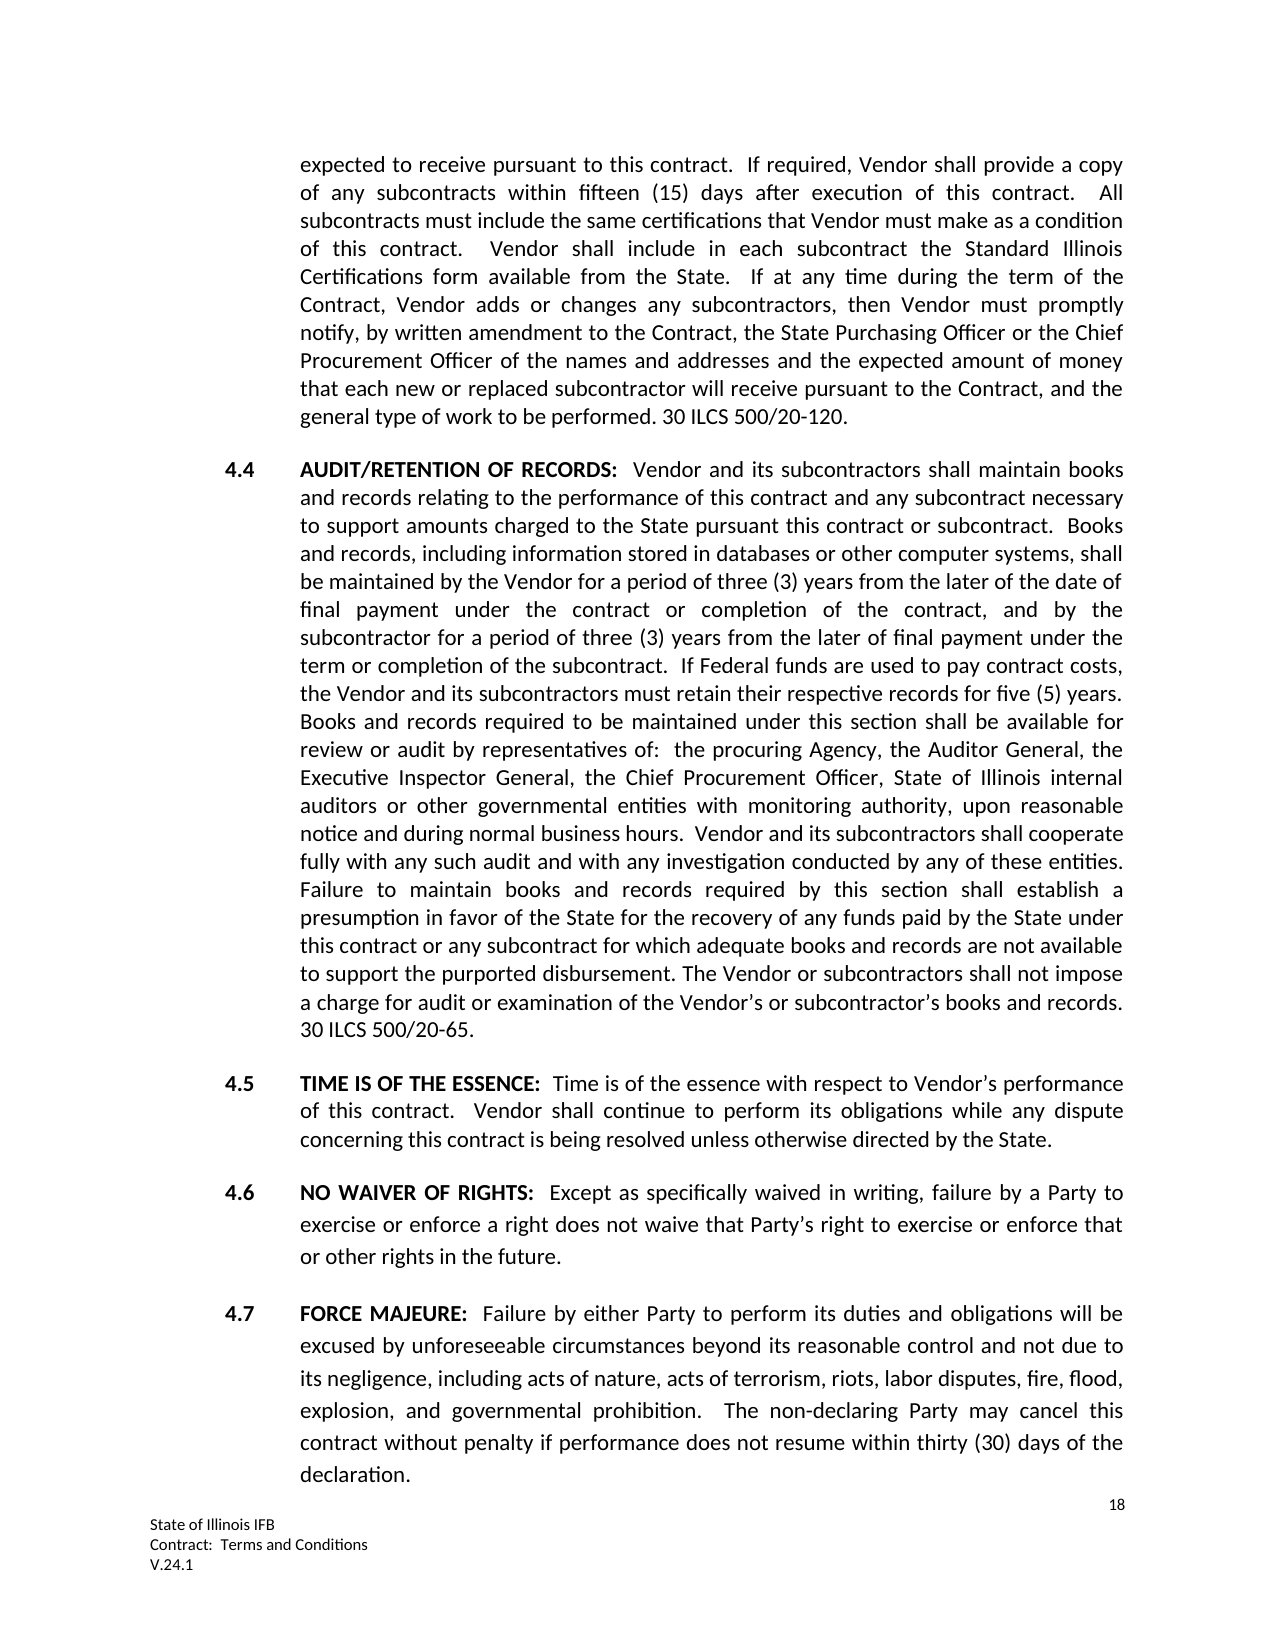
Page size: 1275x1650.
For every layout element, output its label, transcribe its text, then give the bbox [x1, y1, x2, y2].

list AUDIT/RETENTION OF RECORDS: Vendor and its subcontractors shall maintain books and records relating to the performance of this contract and any subcontract necessary to support amounts charged to the State pursuant this contract or subcontract. Books and records, including information stored in databases or other computer systems, shall be maintained by the Vendor for a period of three (3) years from the later of the date of final payment under the contract or completion of the contract, and by the subcontractor for a period of three (3) years from the later of final payment under the term or completion of the subcontract. If Federal funds are used to pay contract costs, the Vendor and its subcontractors must retain their respective records for five (5) years. Books and records required to be maintained under this section shall be available for review or audit by representatives of: the procuring Agency, the Auditor General, the Executive Inspector General, the Chief Procurement Officer, State of Illinois internal auditors or other governmental entities with monitoring authority, upon reasonable notice and during normal business hours. Vendor and its subcontractors shall cooperate fully with any such audit and with any investigation conducted by any of these entities. Failure to maintain books and records required by this section shall establish a presumption in favor of the State for the recovery of any funds paid by the State under this contract or any subcontract for which adequate books and records are not available to support the purported disbursement. The Vendor or subcontractors shall not impose a charge for audit or examination of the Vendor’s or subcontractor’s books and records. 30 ILCS 500/20-65. [225, 455, 1125, 1044]
list TIME IS OF THE ESSENCE: Time is of the essence with respect to Vendor’s performance of this contract. Vendor shall continue to perform its obligations while any dispute concerning this contract is being resolved unless otherwise directed by the State. [225, 1069, 1125, 1153]
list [225, 150, 1125, 430]
list FORCE MAJEURE: Failure by either Party to perform its duties and obligations will be excused by unforeseeable circumstances beyond its reasonable control and not due to its negligence, including acts of nature, acts of terrorism, riots, labor disputes, fire, flood, explosion, and governmental prohibition. The non-declaring Party may cancel this contract without penalty if performance does not resume within thirty (30) days of the declaration. [225, 1299, 1125, 1488]
list NO WAIVER OF RIGHTS: Except as specifically waived in writing, failure by a Party to exercise or enforce a right does not waive that Party’s right to exercise or enforce that or other rights in the future. [225, 1178, 1125, 1270]
